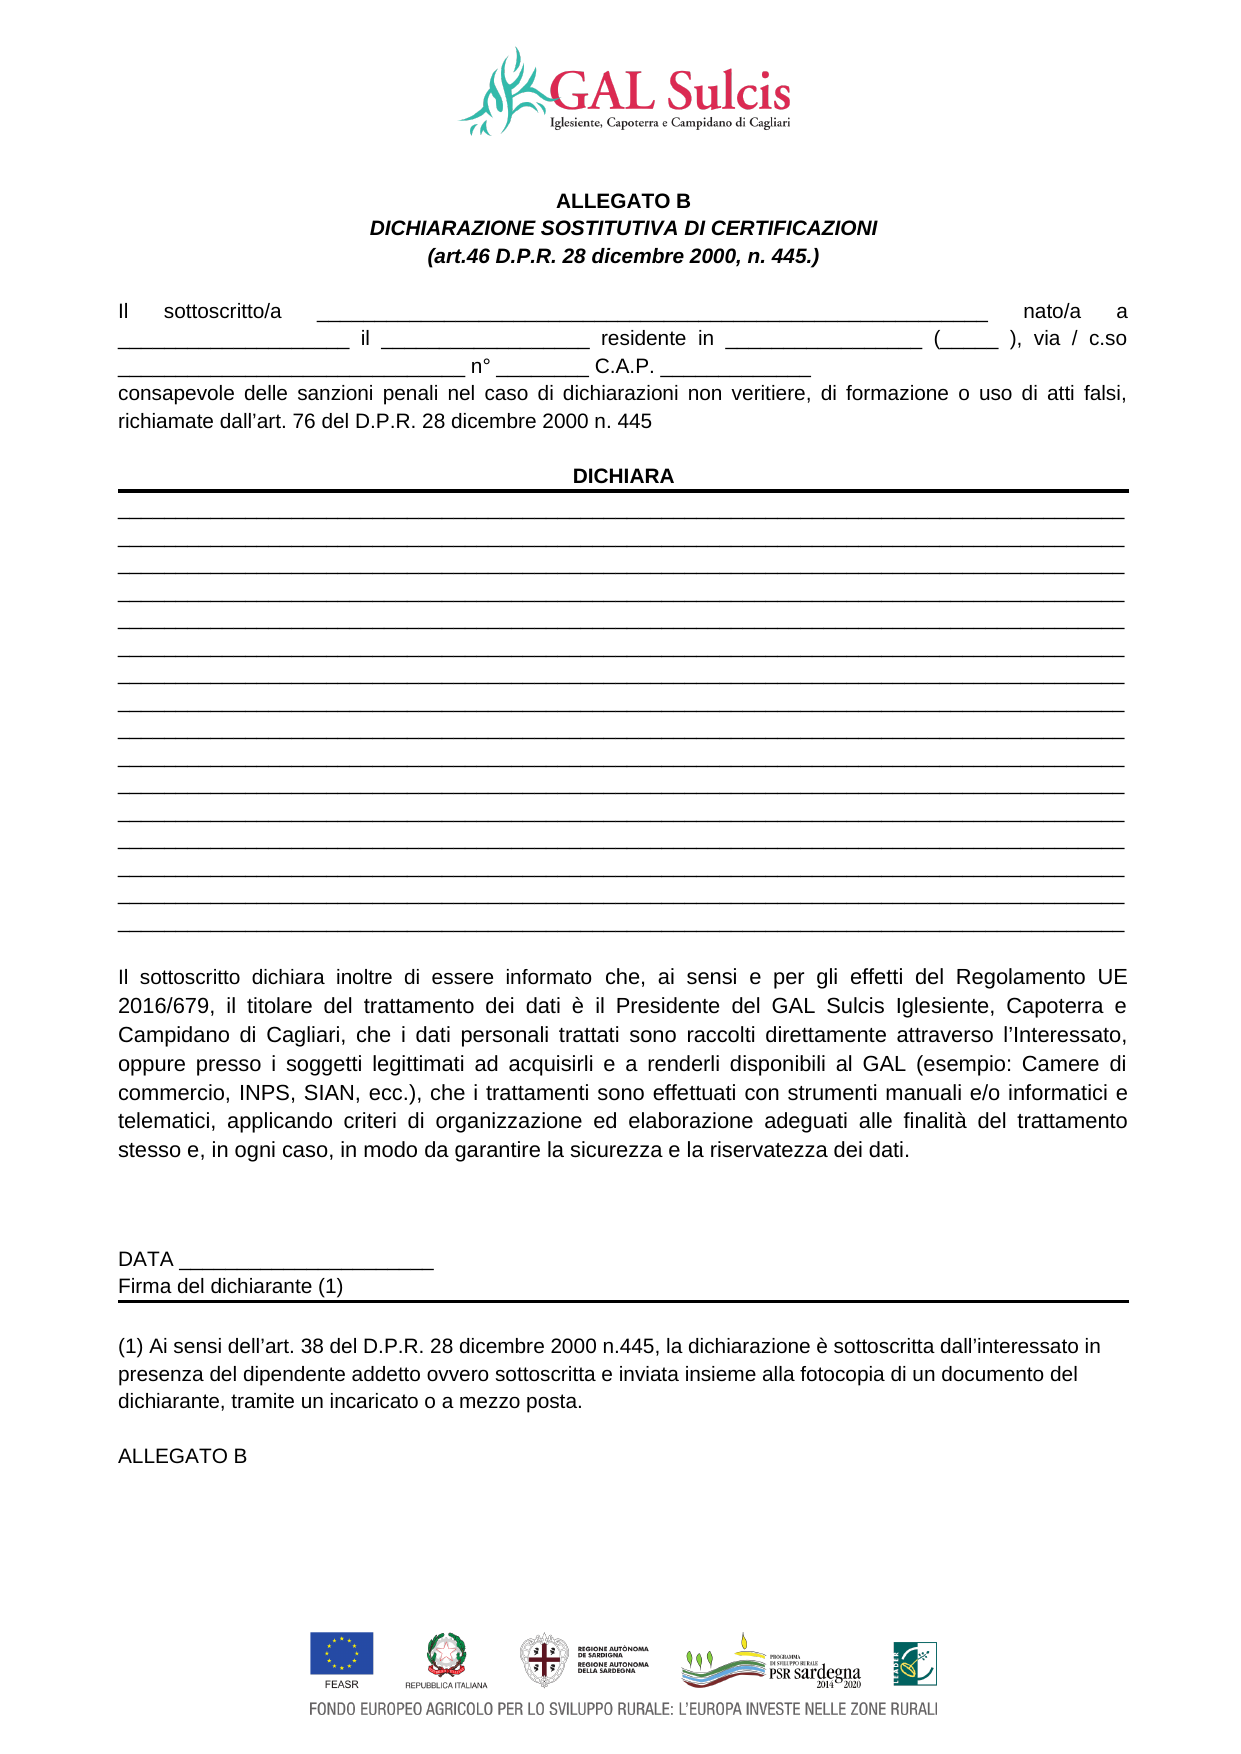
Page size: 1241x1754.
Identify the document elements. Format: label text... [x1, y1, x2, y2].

text ALLEGATO B [118, 1444, 1129, 1468]
text dichiarante, tramite un incaricato o a mezzo posta. [118, 1389, 1129, 1413]
text DATA ______________________ [118, 1246, 1129, 1270]
text Il sottoscritto/a __________________________________________________________ nato/a a ____________________ il __________________ residente in _________________ (_____ ), via / c.so ______________________________ n° ________ C.A.P. _____________ [118, 298, 1129, 377]
text Firma del dichiarante (1) [118, 1274, 1129, 1300]
text DICHIARAZIONE SOSTITUTIVA DI CERTIFICAZIONI [118, 216, 1129, 240]
text presenza del dipendente addetto ovvero sottoscritta e inviata insieme alla fotocopia di un documento del [118, 1362, 1129, 1386]
text consapevole delle sanzioni penali nel caso di dichiarazioni non veritiere, di formazione o uso di atti falsi, richiamate dall’art. 76 del D.P.R. 28 dicembre 2000 n. 445 [118, 381, 1129, 432]
text (art.46 D.P.R. 28 dicembre 2000, n. 445.) [118, 243, 1129, 267]
picture [457, 46, 790, 136]
text Il sottoscritto dichiara inoltre di essere informato che, ai sensi e per gli effetti del Regolamento UE 2016/679, il titolare del trattamento dei dati è il Presidente del GAL Sulcis Iglesiente, Capoterra e Campidano di Cagliari, che i dati personali trattati sono raccolti direttamente attraverso l’Interessato, oppure presso i soggetti legittimati ad acquisirli e a renderli disponibili al GAL (esempio: Camere di commercio, INPS, SIAN, ecc.), che i trattamenti sono effettuati con strumenti manuali e/o informatici e telematici, applicando criteri di organizzazione ed elaborazione adeguati alle finalità del trattamento stesso e, in ogni caso, in modo da garantire la sicurezza e la riservatezza dei dati. [118, 964, 1129, 1163]
picture [310, 1632, 937, 1715]
text DICHIARA [118, 463, 1129, 489]
text ALLEGATO B [118, 188, 1129, 212]
text (1) Ai sensi dell’art. 38 del D.P.R. 28 dicembre 2000 n.445, la dichiarazione è sottoscritta dall’interessato in [118, 1334, 1129, 1358]
text ________________________________________________________________________________________________________________________________________________________________________________________________________________________________________________________________________________________________________________________________________________________________________________________________________________________________________________________________________________________________________________________________________________________________________________________________________________________________________________________________________________________________________________________ [118, 716, 1129, 933]
text ________________________________________________________________________________________________________________________________________________________________________________________________________________________________________________________________________________________________________________________________________________________________________________________________________________________________________________________________________________________________________________________________________________________________________________________________________________________________________________________________________________________________________________________ [118, 496, 1129, 713]
